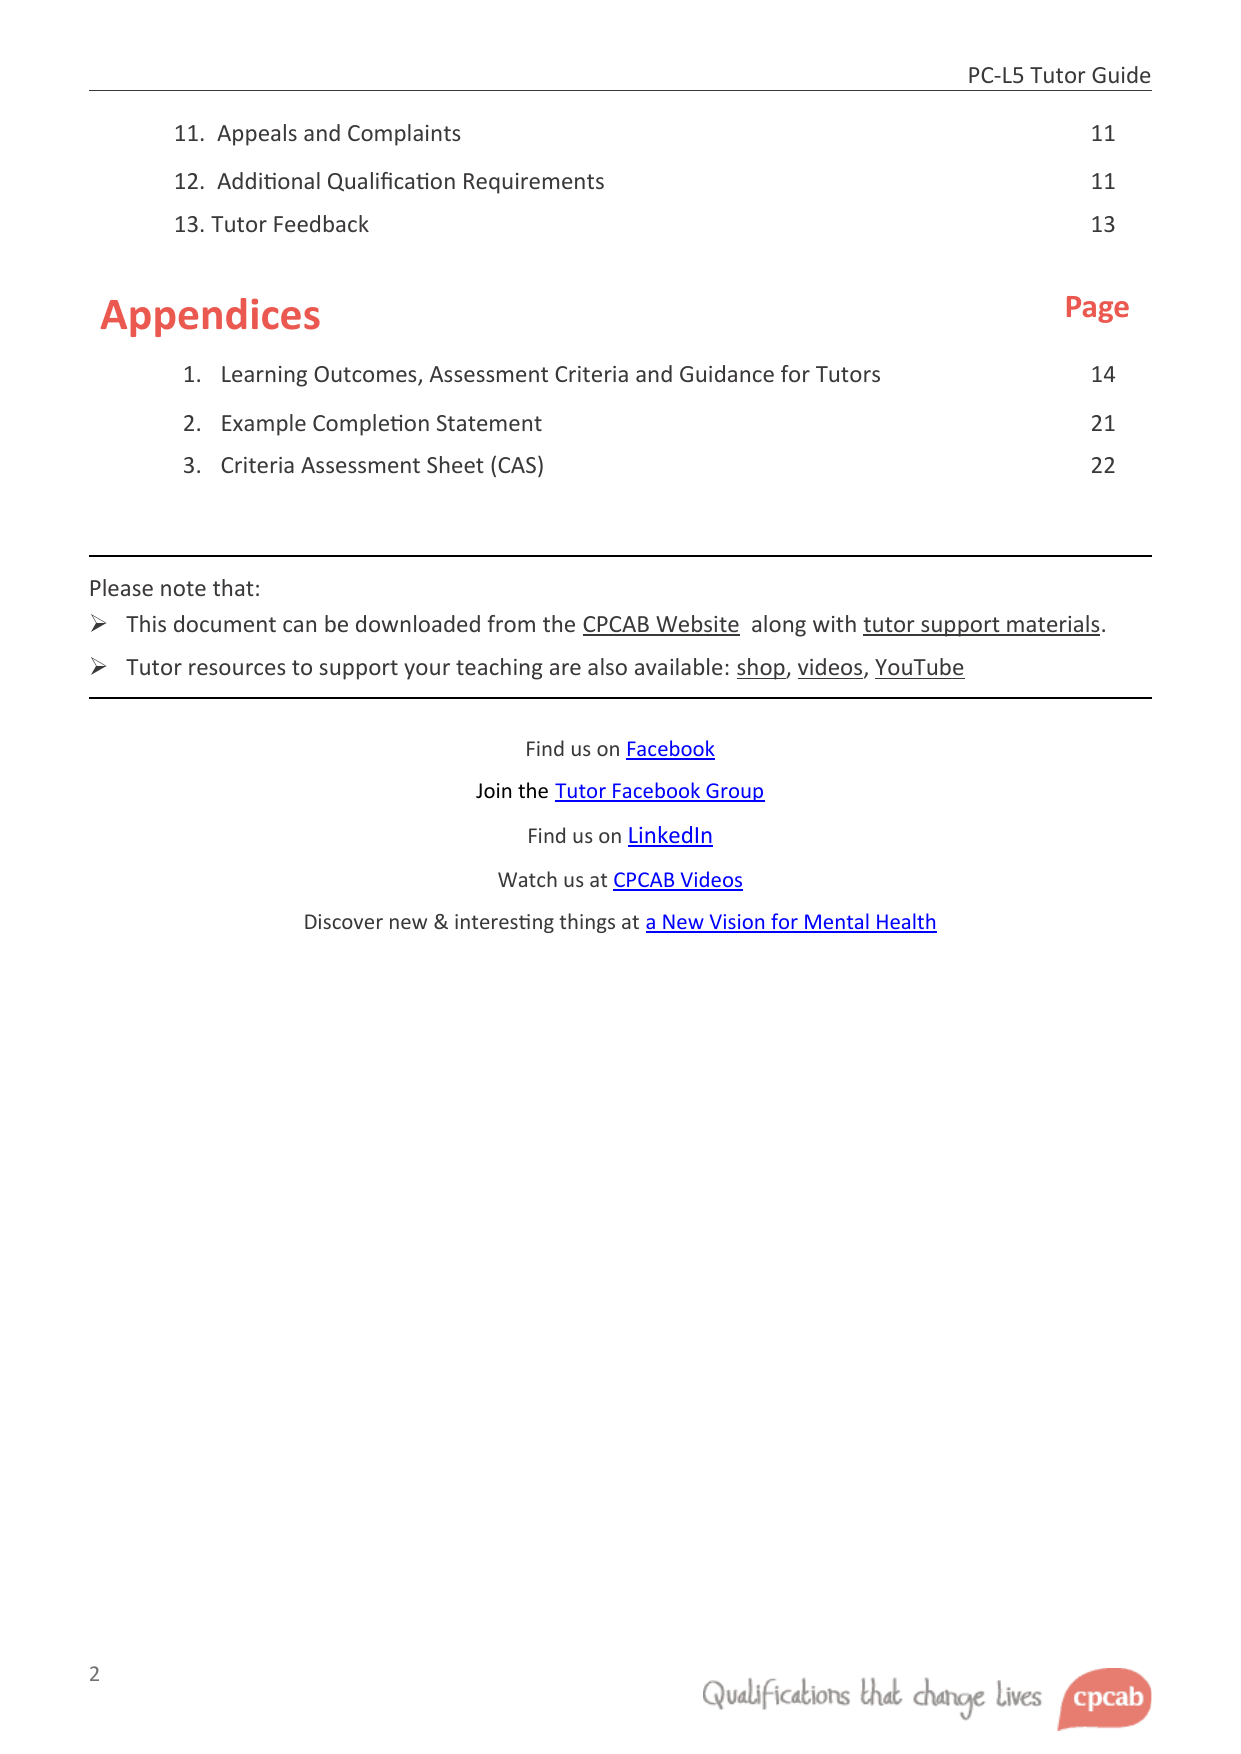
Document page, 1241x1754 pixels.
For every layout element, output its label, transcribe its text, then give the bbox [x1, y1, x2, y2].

table_cell 21 22 [1053, 401, 1153, 552]
text Discover new & interesting things at a New Vision for Mental Health [89, 907, 1152, 935]
text Watch us at CPCAB Videos [89, 865, 1152, 893]
text Join the Tutor Facebook Group [89, 776, 1152, 804]
table_cell Learning Outcomes, Assessment Criteria and Guidance for Tutors [89, 353, 1053, 401]
list Tutor resources to support your teaching are also available: shop, videos, YouTube [89, 635, 1152, 697]
table_cell 11 [1053, 112, 1153, 160]
picture [703, 1668, 1152, 1731]
table_cell 11 13 [1053, 160, 1153, 251]
table_cell Example Completion Statement Criteria Assessment Sheet (CAS) [89, 401, 1053, 552]
table_cell Appendices [89, 251, 1053, 353]
list This document can be downloaded from the CPCAB Website along with tutor support materials. [89, 592, 1152, 635]
text Find us on LinkedIn [89, 819, 1152, 850]
table_cell 14 [1053, 353, 1153, 401]
table_cell Page [1053, 251, 1153, 353]
table_cell Appeals and Complaints [89, 112, 1053, 160]
text Please note that: [89, 557, 1152, 592]
table_cell Additional Qualification Requirements Tutor Feedback [89, 160, 1053, 251]
text Find us on Facebook [89, 734, 1152, 762]
